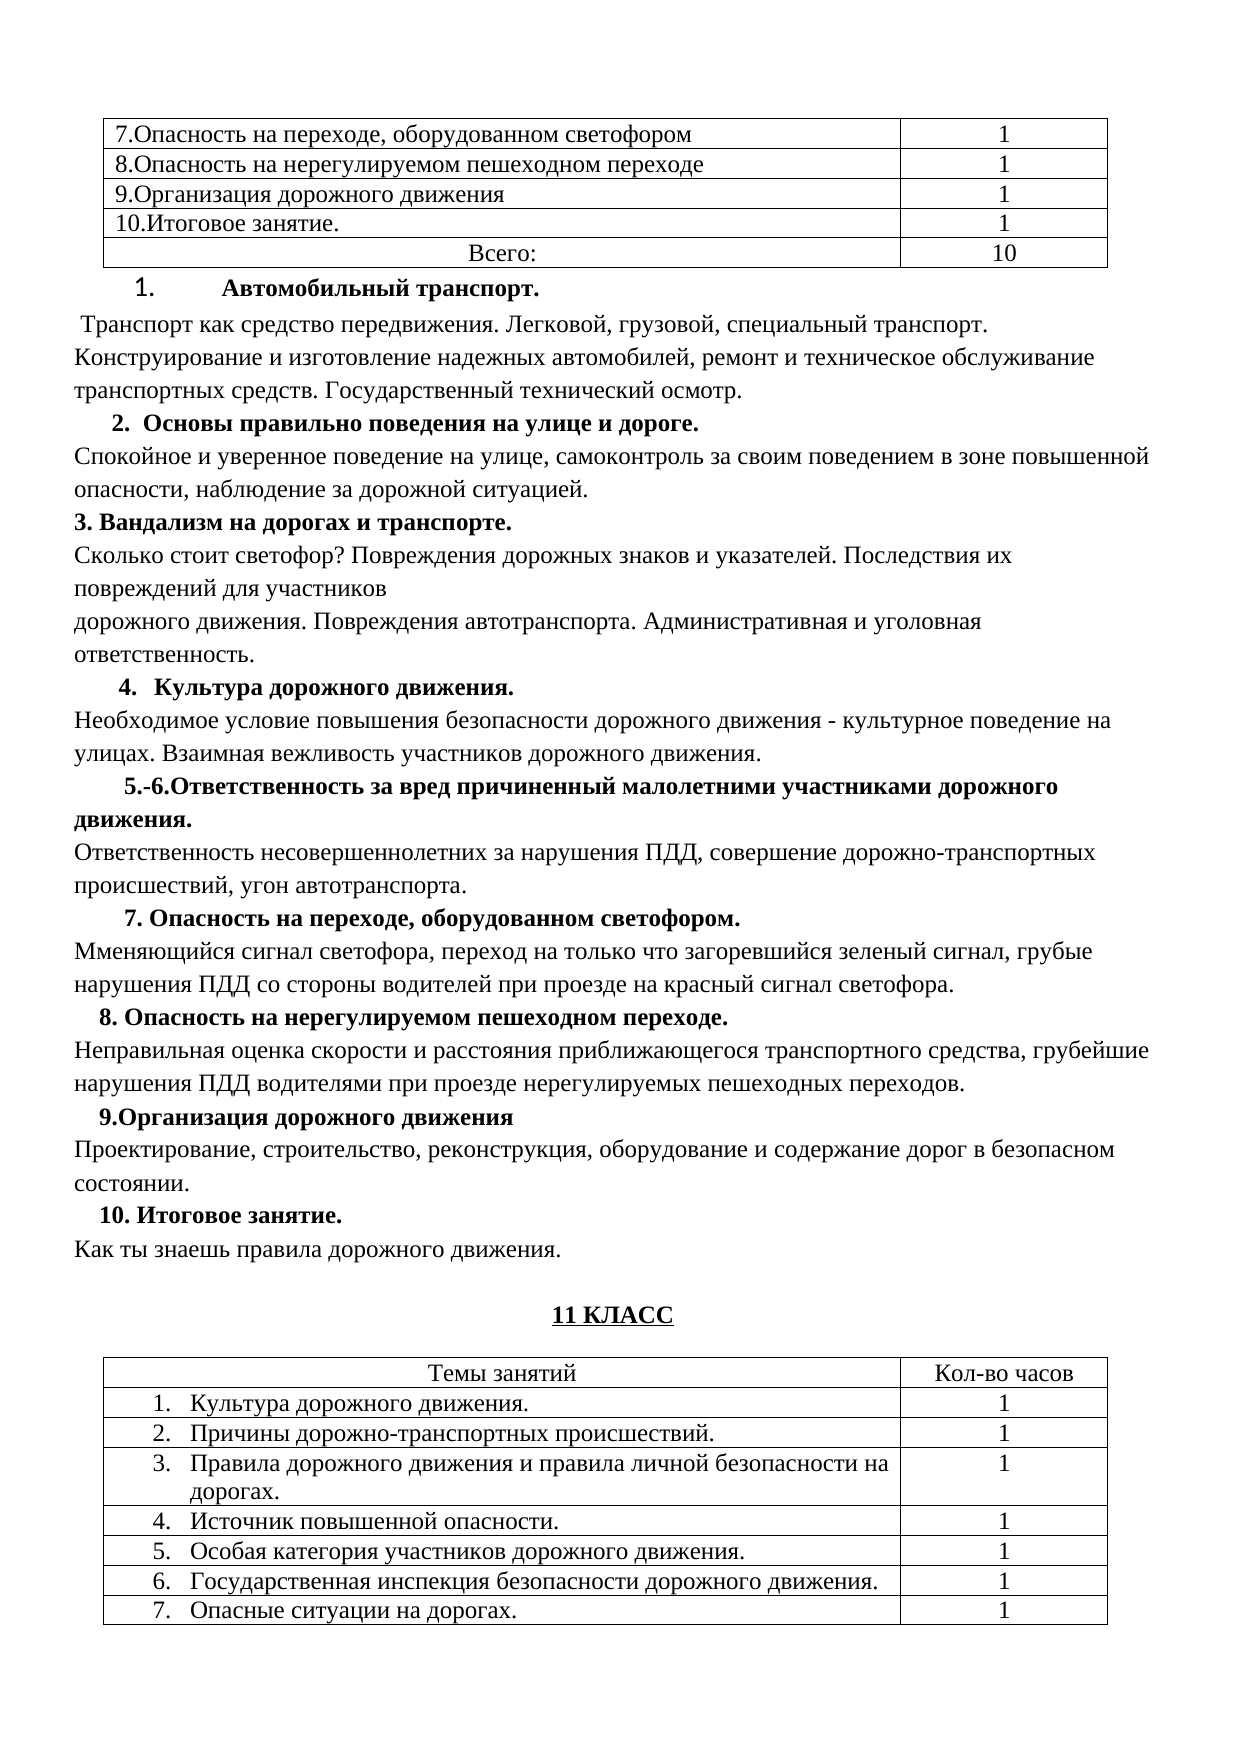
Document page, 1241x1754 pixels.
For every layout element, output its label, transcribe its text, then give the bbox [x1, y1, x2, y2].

table_cell 1 [901, 1506, 1107, 1535]
table_header Кол-во часов [901, 1358, 1107, 1387]
table_cell Всего: [104, 238, 900, 267]
table_cell Государственная инспекция безопасности дорожного движения. [104, 1566, 900, 1594]
text 10. Итоговое занятие. [74, 1201, 1152, 1229]
text 9.Организация дорожного движения [74, 1102, 1152, 1130]
table_cell Причины дорожно-транспортных происшествий. [104, 1418, 900, 1447]
text Мменяющийся сигнал светофора, переход на только что загоревшийся зеленый сигнал, грубые нарушения ПДД со стороны водителей при проезде на красный сигнал светофора. [74, 936, 1152, 998]
table_cell 1 [901, 149, 1107, 178]
table_cell Правила дорожного движения и правила личной безопасности на дорогах. [104, 1448, 900, 1505]
text Как ты знаешь правила дорожного движения. [74, 1234, 1152, 1262]
text 8. Опасность на нерегулируемом пешеходном переходе. [74, 1002, 1152, 1031]
text дорожного движения. Повреждения автотранспорта. Административная и уголовная ответственность. [74, 606, 1152, 668]
table_cell Опасные ситуации на дорогах. [104, 1596, 900, 1624]
table_cell 1 [901, 209, 1107, 237]
table_cell 10.Итоговое занятие. [104, 209, 900, 237]
text Транспорт как средство передвижения. Легковой, грузовой, специальный транспорт. Конструирование и изготовление надежных автомобилей, ремонт и техническое обслуживание транспортных средств. Государственный технический осмотр. [74, 309, 1152, 404]
table_cell 8.Опасность на нерегулируемом пешеходном переходе [104, 149, 900, 178]
table_header Темы занятий [104, 1358, 900, 1387]
text 2. Основы правильно поведения на улице и дороге. [74, 408, 1152, 437]
text 7. Опасность на переходе, оборудованном светофором. [74, 903, 1152, 932]
text Проектирование, строительство, реконструкция, оборудование и содержание дорог в безопасном состоянии. [74, 1134, 1152, 1196]
table_cell 1 [901, 1418, 1107, 1447]
table_cell 1 [901, 1566, 1107, 1594]
text Спокойное и уверенное поведение на улице, самоконтроль за своим поведением в зоне повышенной опасности, наблюдение за дорожной ситуацией. [74, 441, 1152, 503]
table_cell 1 [901, 1448, 1107, 1505]
text Неправильная оценка скорости и расстояния приближающегося транспортного средства, грубейшие нарушения ПДД водителями при проезде нерегулируемых пешеходных переходов. [74, 1036, 1152, 1097]
table_cell 1 [901, 179, 1107, 207]
text Сколько стоит светофор? Повреждения дорожных знаков и указателей. Последствия их повреждений для участников [74, 540, 1152, 602]
table_cell 7.Опасность на переходе, оборудованном светофором [104, 119, 900, 148]
table_cell Культура дорожного движения. [104, 1388, 900, 1417]
table_cell 1 [901, 1596, 1107, 1624]
table_cell 1 [901, 119, 1107, 148]
text 5.-6.Ответственность за вред причиненный малолетними участниками дорожного движения. [74, 771, 1152, 833]
text Необходимое условие повышения безопасности дорожного движения - культурное поведение на улицах. Взаимная вежливость участников дорожного движения. [74, 705, 1152, 767]
table_cell 10 [901, 238, 1107, 267]
text Ответственность несовершеннолетних за нарушения ПДД, совершение дорожно-транспортных происшествий, угон автотранспорта. [74, 837, 1152, 899]
table_cell 9.Организация дорожного движения [104, 179, 900, 207]
table_cell 1 [901, 1388, 1107, 1417]
list Культура дорожного движения. [103, 672, 1152, 701]
text 11 КЛАСС [74, 1300, 1152, 1328]
table_cell Особая категория участников дорожного движения. [104, 1536, 900, 1565]
text 3. Вандализм на дорогах и транспорте. [74, 507, 1152, 536]
table_cell Источник повышенной опасности. [104, 1506, 900, 1535]
list Автомобильный транспорт. [103, 268, 1152, 304]
table_cell 1 [901, 1536, 1107, 1565]
